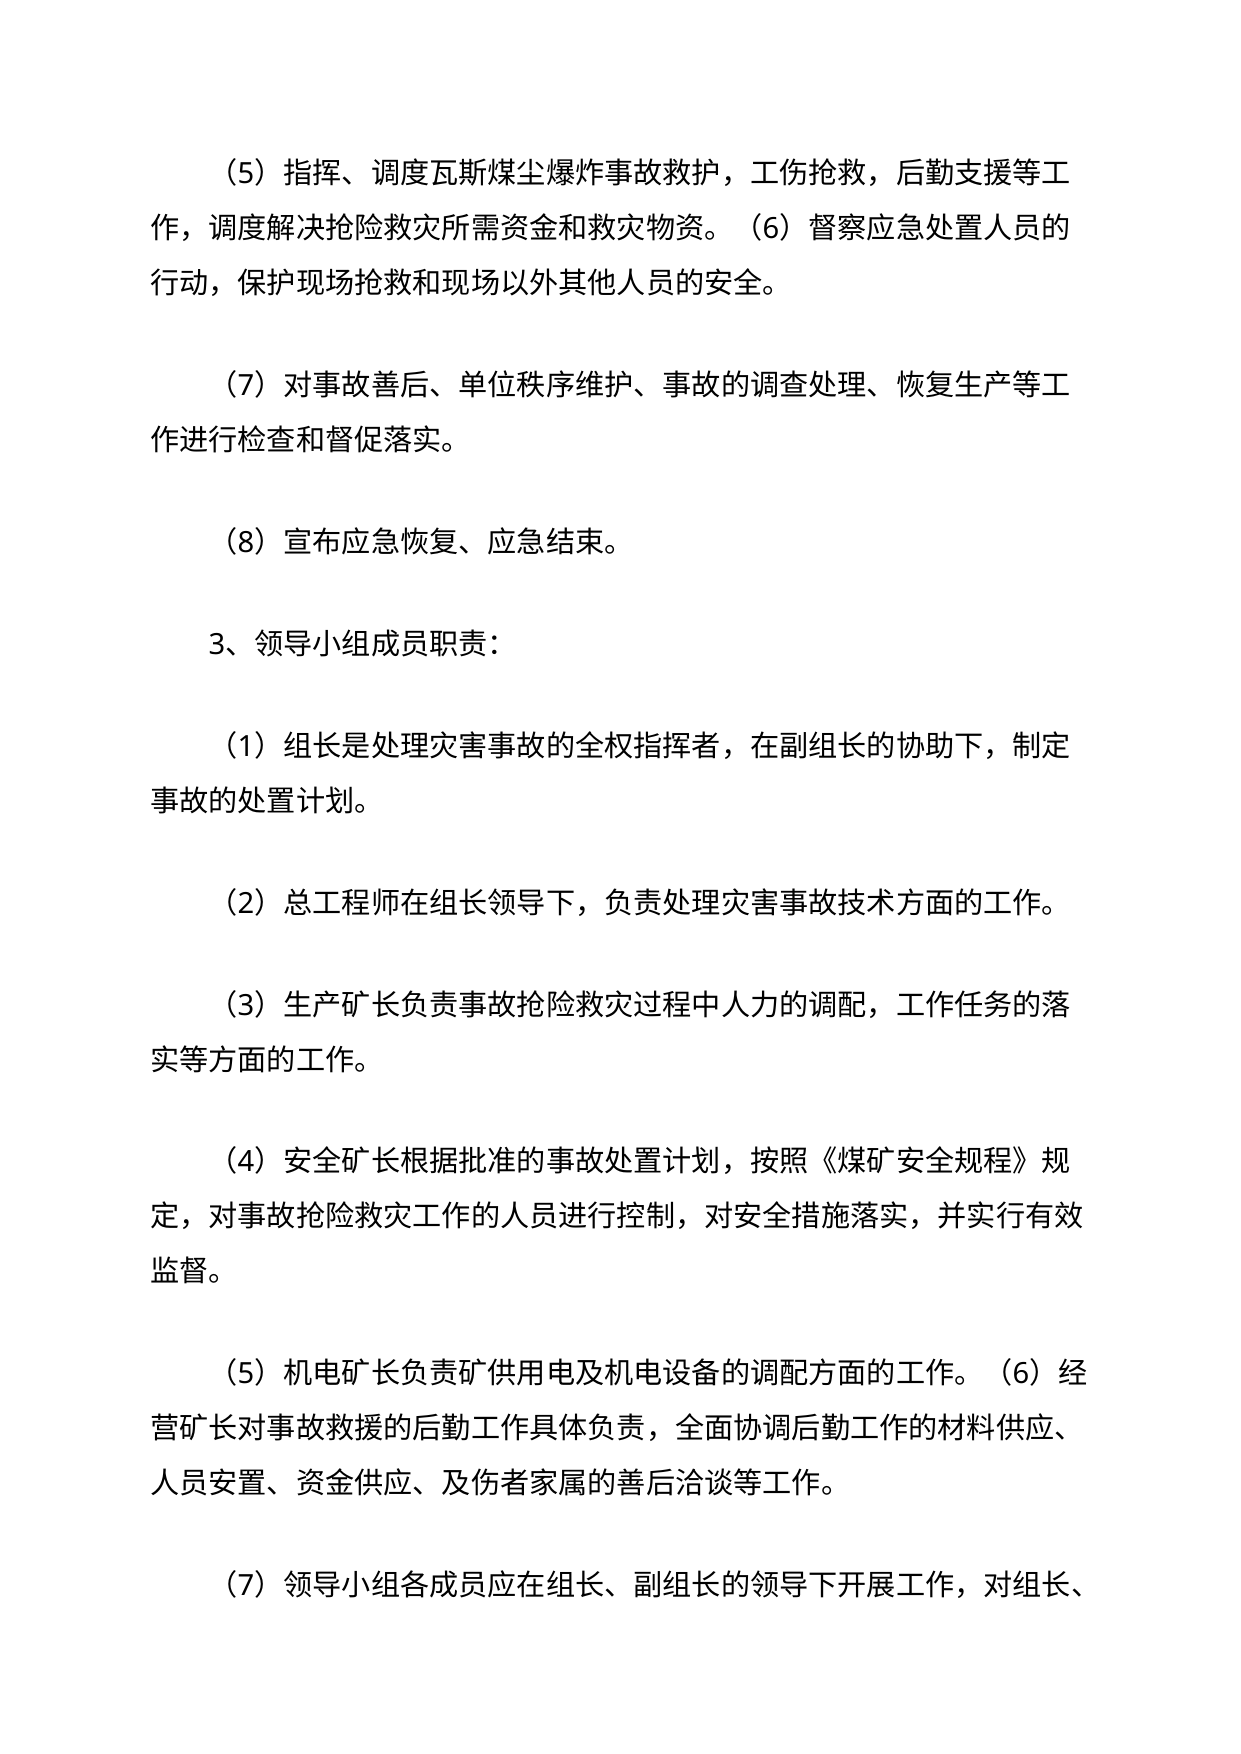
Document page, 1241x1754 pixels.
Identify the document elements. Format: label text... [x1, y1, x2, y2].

text （5）指挥、调度瓦斯煤尘爆炸事故救护，工伤抢救，后勤支援等工作，调度解决抢险救灾所需资金和救灾物资。（6）督察应急处置人员的行动，保护现场抢救和现场以外其他人员的安全。 [150, 150, 1090, 302]
text （3）生产矿长负责事故抢险救灾过程中人力的调配，工作任务的落实等方面的工作。 [150, 981, 1090, 1078]
text （5）机电矿长负责矿供用电及机电设备的调配方面的工作。（6）经营矿长对事故救援的后勤工作具体负责，全面协调后勤工作的材料供应、人员安置、资金供应、及伤者家属的善后洽谈等工作。 [150, 1350, 1090, 1502]
text （2）总工程师在组长领导下，负责处理灾害事故技术方面的工作。 [150, 879, 1090, 922]
text （7）对事故善后、单位秩序维护、事故的调查处理、恢复生产等工作进行检查和督促落实。 [150, 362, 1090, 459]
text 3、领导小组成员职责： [150, 621, 1090, 663]
text （8）宣布应急恢复、应急结束。 [150, 518, 1090, 561]
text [150, 1561, 1090, 1604]
text （1）组长是处理灾害事故的全权指挥者，在副组长的协助下，制定事故的处置计划。 [150, 722, 1090, 820]
text （4）安全矿长根据批准的事故处置计划，按照《煤矿安全规程》规定，对事故抢险救灾工作的人员进行控制，对安全措施落实，并实行有效监督。 [150, 1138, 1090, 1290]
